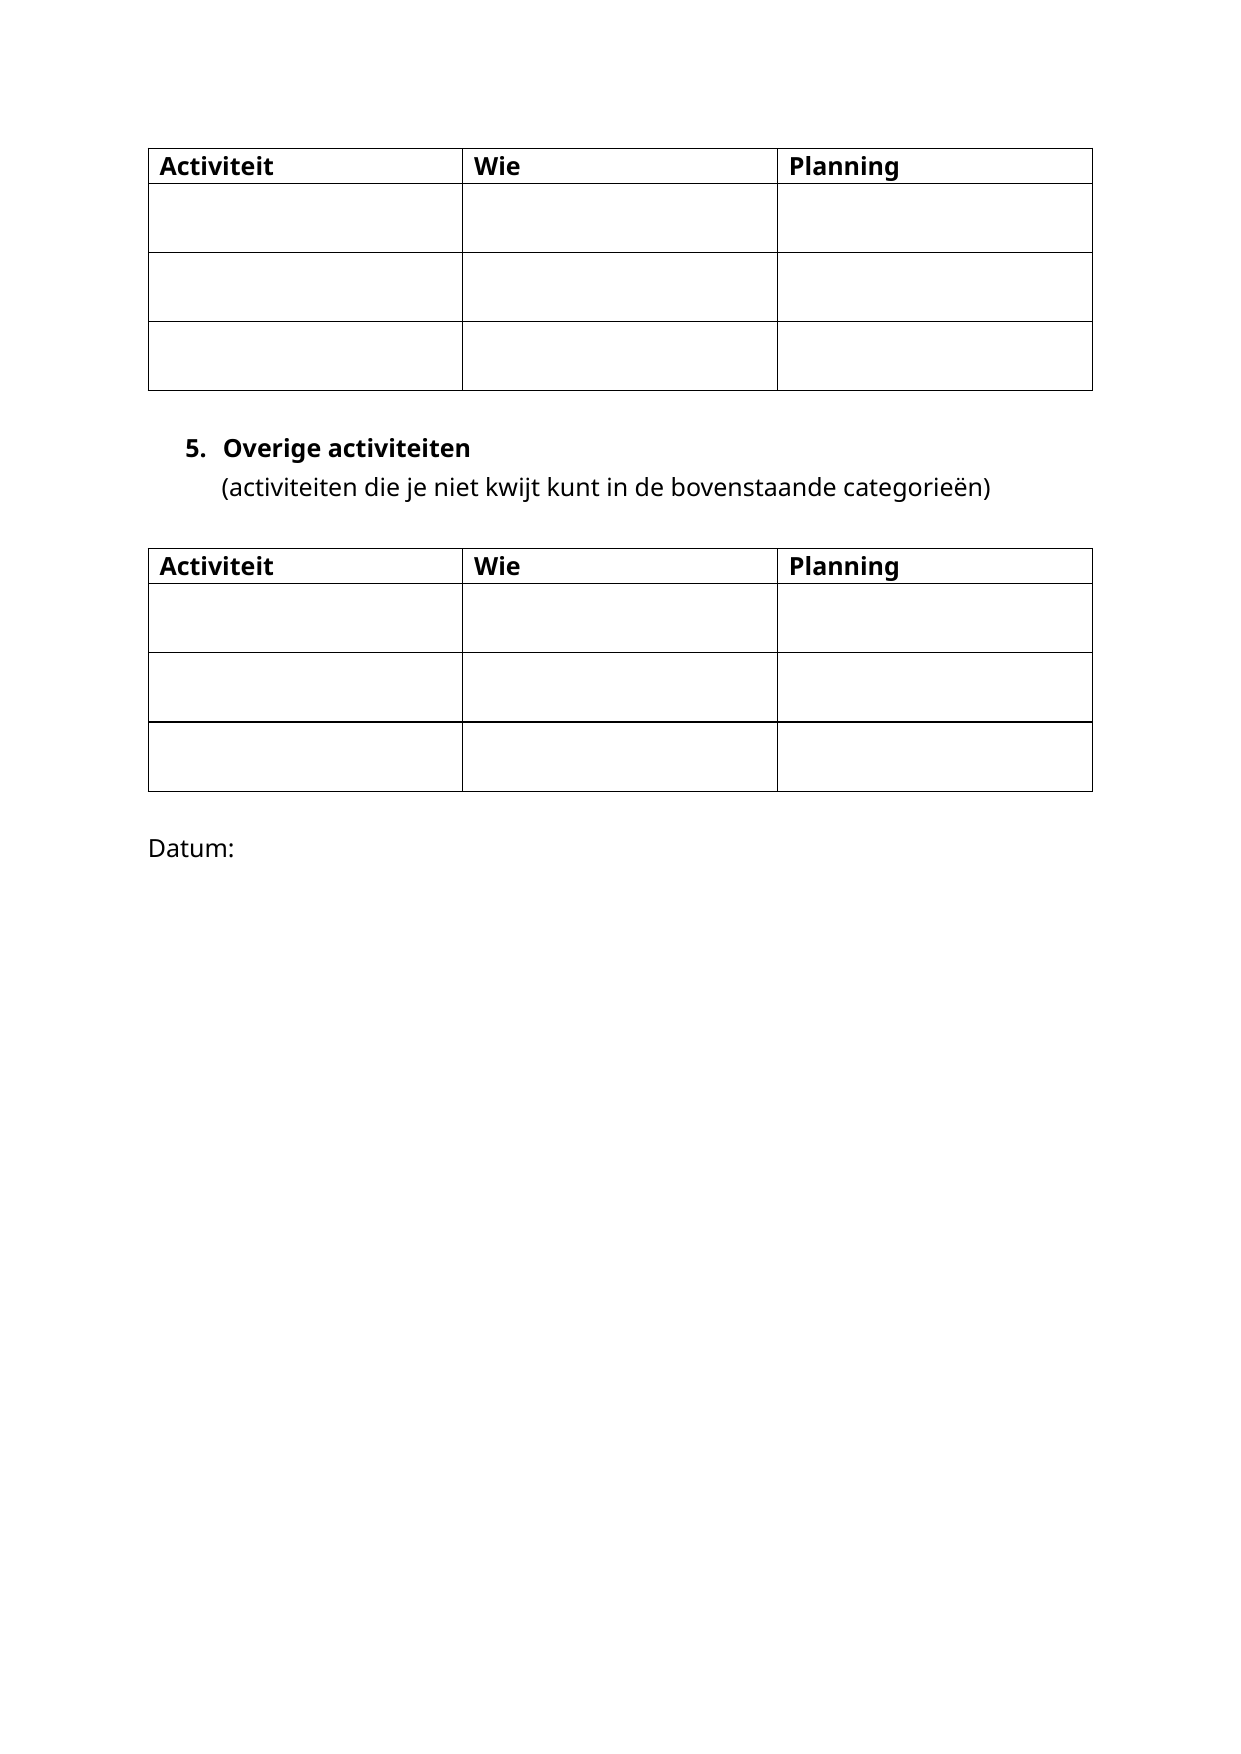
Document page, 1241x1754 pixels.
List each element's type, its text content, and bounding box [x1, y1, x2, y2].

table_cell [778, 184, 1092, 252]
table_cell [149, 653, 462, 721]
table_cell [778, 253, 1092, 321]
table_header Activiteit [149, 549, 462, 583]
table_cell [149, 584, 462, 652]
table_cell [463, 723, 777, 791]
table_cell [778, 584, 1092, 652]
table_cell [149, 322, 462, 390]
table_cell [463, 184, 777, 252]
text Datum: [148, 831, 1093, 865]
text (activiteiten die je niet kwijt kunt in de bovenstaande categorieën) [148, 469, 1093, 504]
list Overige activiteiten [185, 430, 1093, 464]
table_header Activiteit [149, 149, 462, 183]
table_cell [149, 723, 462, 791]
table_cell [463, 253, 777, 321]
table_cell [463, 322, 777, 390]
table_header Planning [778, 549, 1092, 583]
table_cell [149, 184, 462, 252]
table_cell [463, 653, 777, 721]
table_header Wie [463, 549, 777, 583]
table_header Planning [778, 149, 1092, 183]
table_header Wie [463, 149, 777, 183]
table_cell [778, 723, 1092, 791]
table_cell [149, 253, 462, 321]
table_cell [778, 322, 1092, 390]
table_cell [463, 584, 777, 652]
table_cell [778, 653, 1092, 721]
